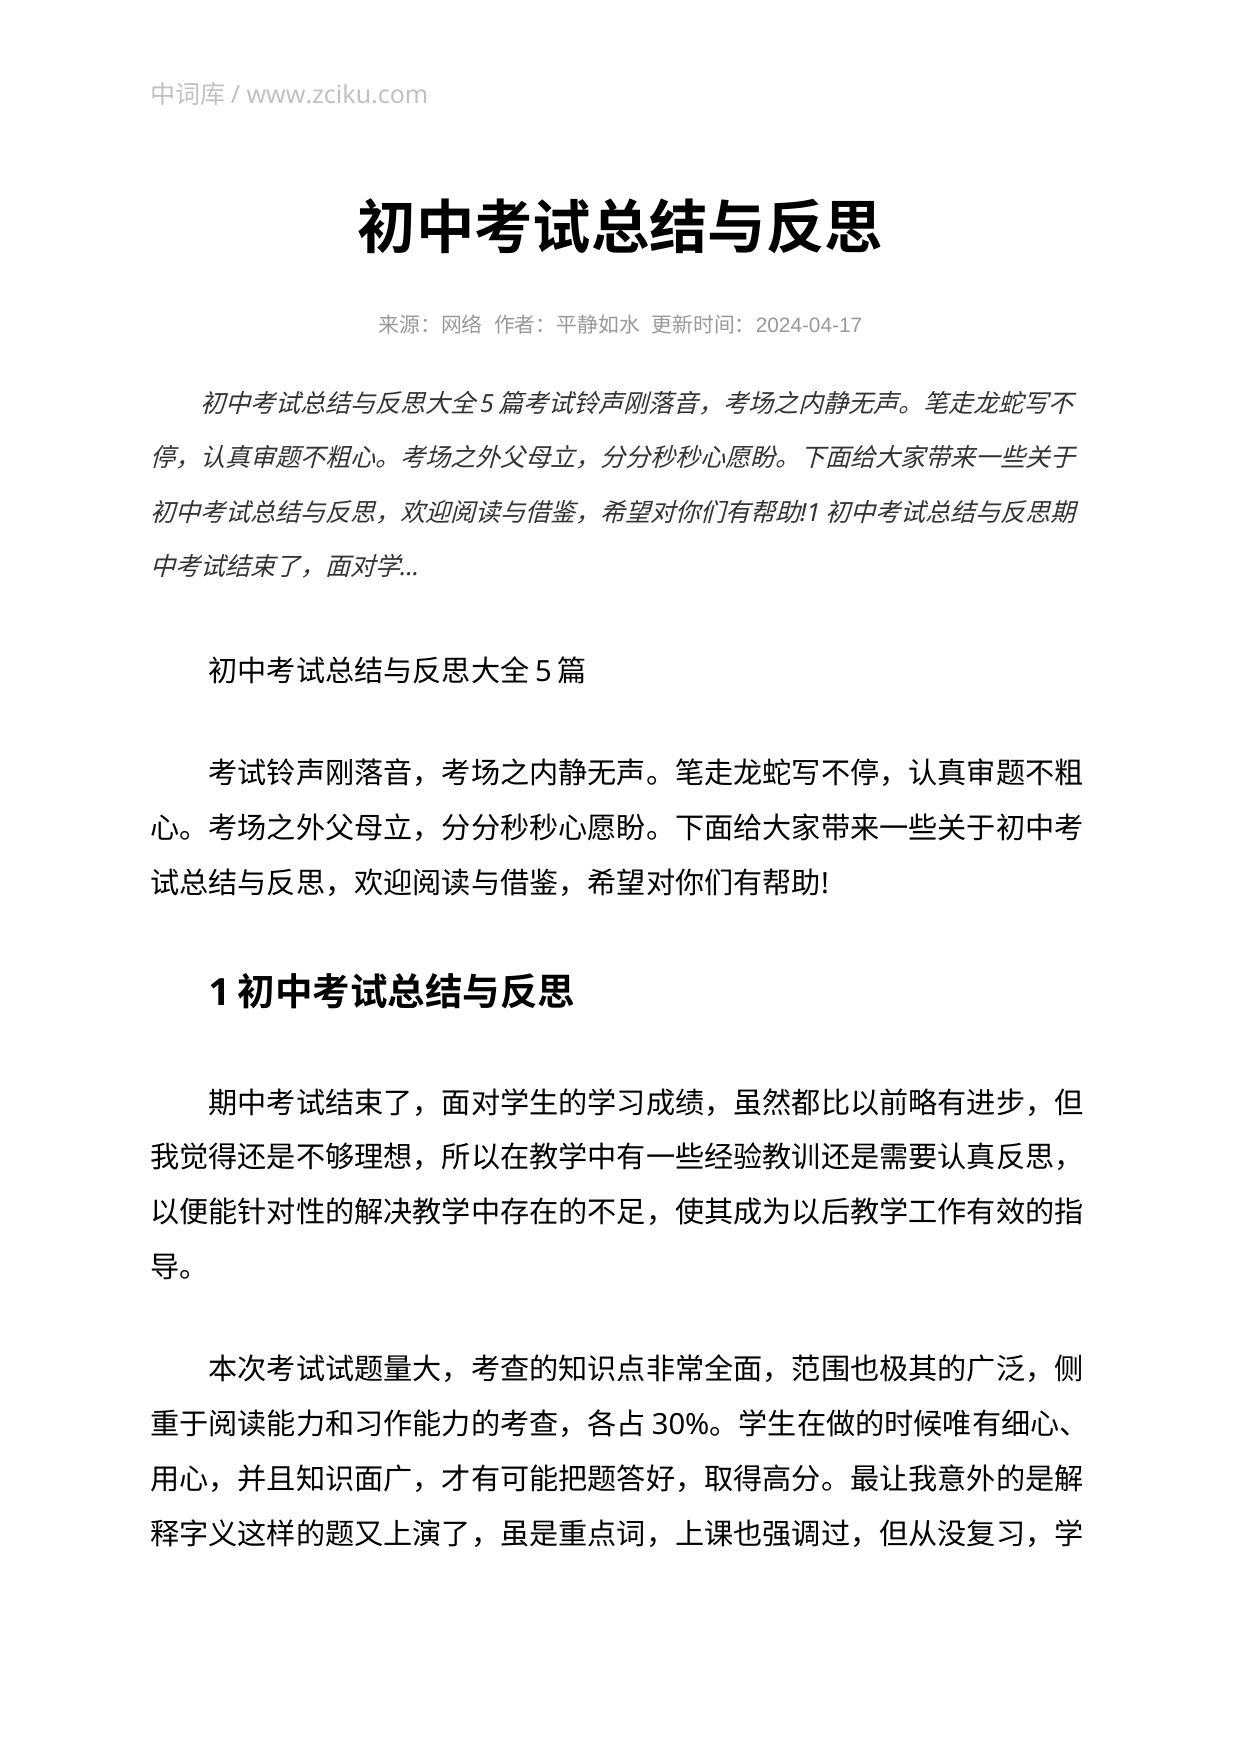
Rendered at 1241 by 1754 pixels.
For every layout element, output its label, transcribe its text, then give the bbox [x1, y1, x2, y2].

subtitle 初中考试总结与反思 [150, 181, 1090, 266]
text 来源：网络 作者：平静如水 更新时间：2024-04-17 [150, 313, 1090, 337]
text 1初中考试总结与反思 [150, 962, 1090, 1016]
text 初中考试总结与反思大全5篇 [150, 648, 1090, 690]
text 考试铃声刚落音，考场之内静无声。笔走龙蛇写不停，认真审题不粗心。考场之外父母立，分分秒秒心愿盼。下面给大家带来一些关于初中考试总结与反思，欢迎阅读与借鉴，希望对你们有帮助! [150, 750, 1090, 902]
text 期中考试结束了，面对学生的学习成绩，虽然都比以前略有进步，但我觉得还是不够理想，所以在教学中有一些经验教训还是需要认真反思，以便能针对性的解决教学中存在的不足，使其成为以后教学工作有效的指导。 [150, 1079, 1090, 1286]
text 初中考试总结与反思大全5篇考试铃声刚落音，考场之内静无声。笔走龙蛇写不停，认真审题不粗心。考场之外父母立，分分秒秒心愿盼。下面给大家带来一些关于初中考试总结与反思，欢迎阅读与借鉴，希望对你们有帮助!1初中考试总结与反思期中考试结束了，面对学... [150, 383, 1090, 583]
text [150, 1346, 1090, 1553]
